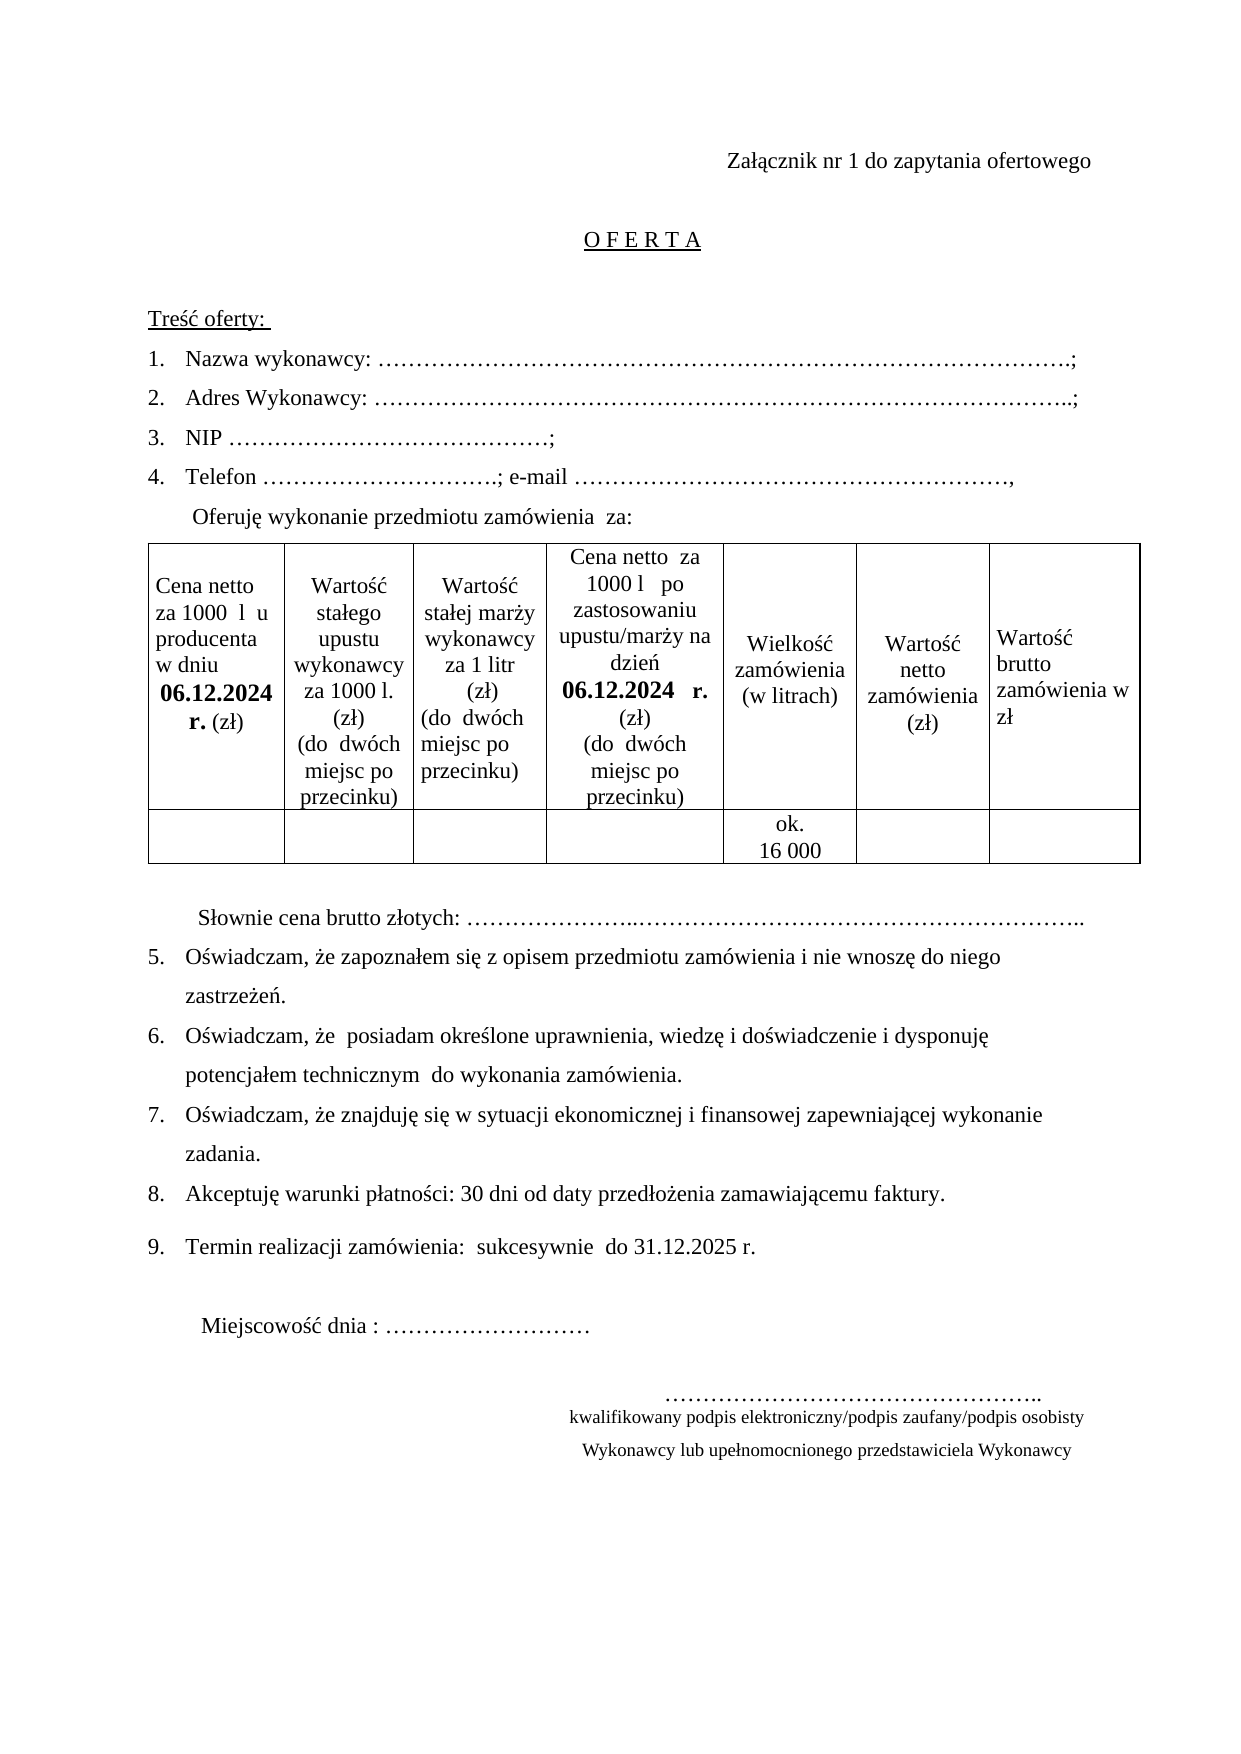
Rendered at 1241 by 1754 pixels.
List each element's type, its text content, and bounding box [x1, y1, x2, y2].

text Załącznik nr 1 do zapytania ofertowego [148, 148, 1093, 174]
list Oświadczam, że zapoznałem się z opisem przedmiotu zamówienia i nie wnoszę do niego zastrzeżeń. [148, 943, 1093, 1009]
list Nazwa wykonawcy: ……………………………………………………………………………….; [148, 345, 1093, 371]
text Oferuję wykonanie przedmiotu zamówienia za: [192, 503, 1093, 529]
table_cell [414, 810, 546, 863]
text Miejscowość dnia : ……………………… [148, 1312, 1093, 1338]
table_cell [990, 810, 1139, 863]
table_header Wartość netto zamówienia (zł) [857, 544, 989, 809]
text O F E R T A [192, 227, 1093, 253]
list Termin realizacji zamówienia: sukcesywnie do 31.12.2025 r. [148, 1233, 1093, 1259]
table_header Wartość stałej marży wykonawcy za (zł) (do dwóch miejsc po przecinku) [414, 544, 546, 809]
text kwalifikowany podpis elektroniczny/podpis zaufany/podpis osobisty Wykonawcy lub upełnomocnionego przedstawiciela Wykonawcy [561, 1406, 1093, 1460]
text Słownie cena brutto złotych: …………………..………………………………………………….. [148, 904, 1093, 930]
list Adres Wykonawcy: ………………………………………………………………………………..; [148, 384, 1093, 411]
list NIP ……………………………………; [148, 424, 1093, 450]
table_cell [547, 810, 723, 863]
table_header Wartość brutto zamówienia w zł [990, 544, 1139, 809]
text ………………………………………….. [148, 1351, 1093, 1406]
table_cell [857, 810, 989, 863]
list Oświadczam, że posiadam określone uprawnienia, wiedzę i doświadczenie i dysponuję potencjałem technicznym do wykonania zamówienia. [148, 1022, 1093, 1088]
list Oświadczam, że znajduję się w sytuacji ekonomicznej i finansowej zapewniającej wykonanie zadania. [148, 1101, 1093, 1167]
table_header Wartość stałego upustu wykonawcy za . (zł) (do dwóch miejsc po przecinku) [285, 544, 413, 809]
table_cell [149, 810, 284, 863]
table_cell [285, 810, 413, 863]
table_cell ok. 16 000 [724, 810, 856, 863]
list Telefon ………………………….; e-mail …………………………………………………, [148, 463, 1093, 490]
table_header Cena netto za po zastosowaniu upustu/marży na dzień 06.12.2024 r. (zł) (do dwóch miejsc po przecinku) [547, 544, 723, 809]
text Treść oferty: [148, 306, 1093, 332]
table_header Wielkość zamówienia (w litrach) [724, 544, 856, 809]
table_header Cena netto za 1000 l u producenta w dniu 06.12.2024 r. (zł) [149, 544, 284, 809]
list Akceptuję warunki płatności: 30 dni od daty przedłożenia zamawiającemu faktury. [148, 1180, 1093, 1206]
